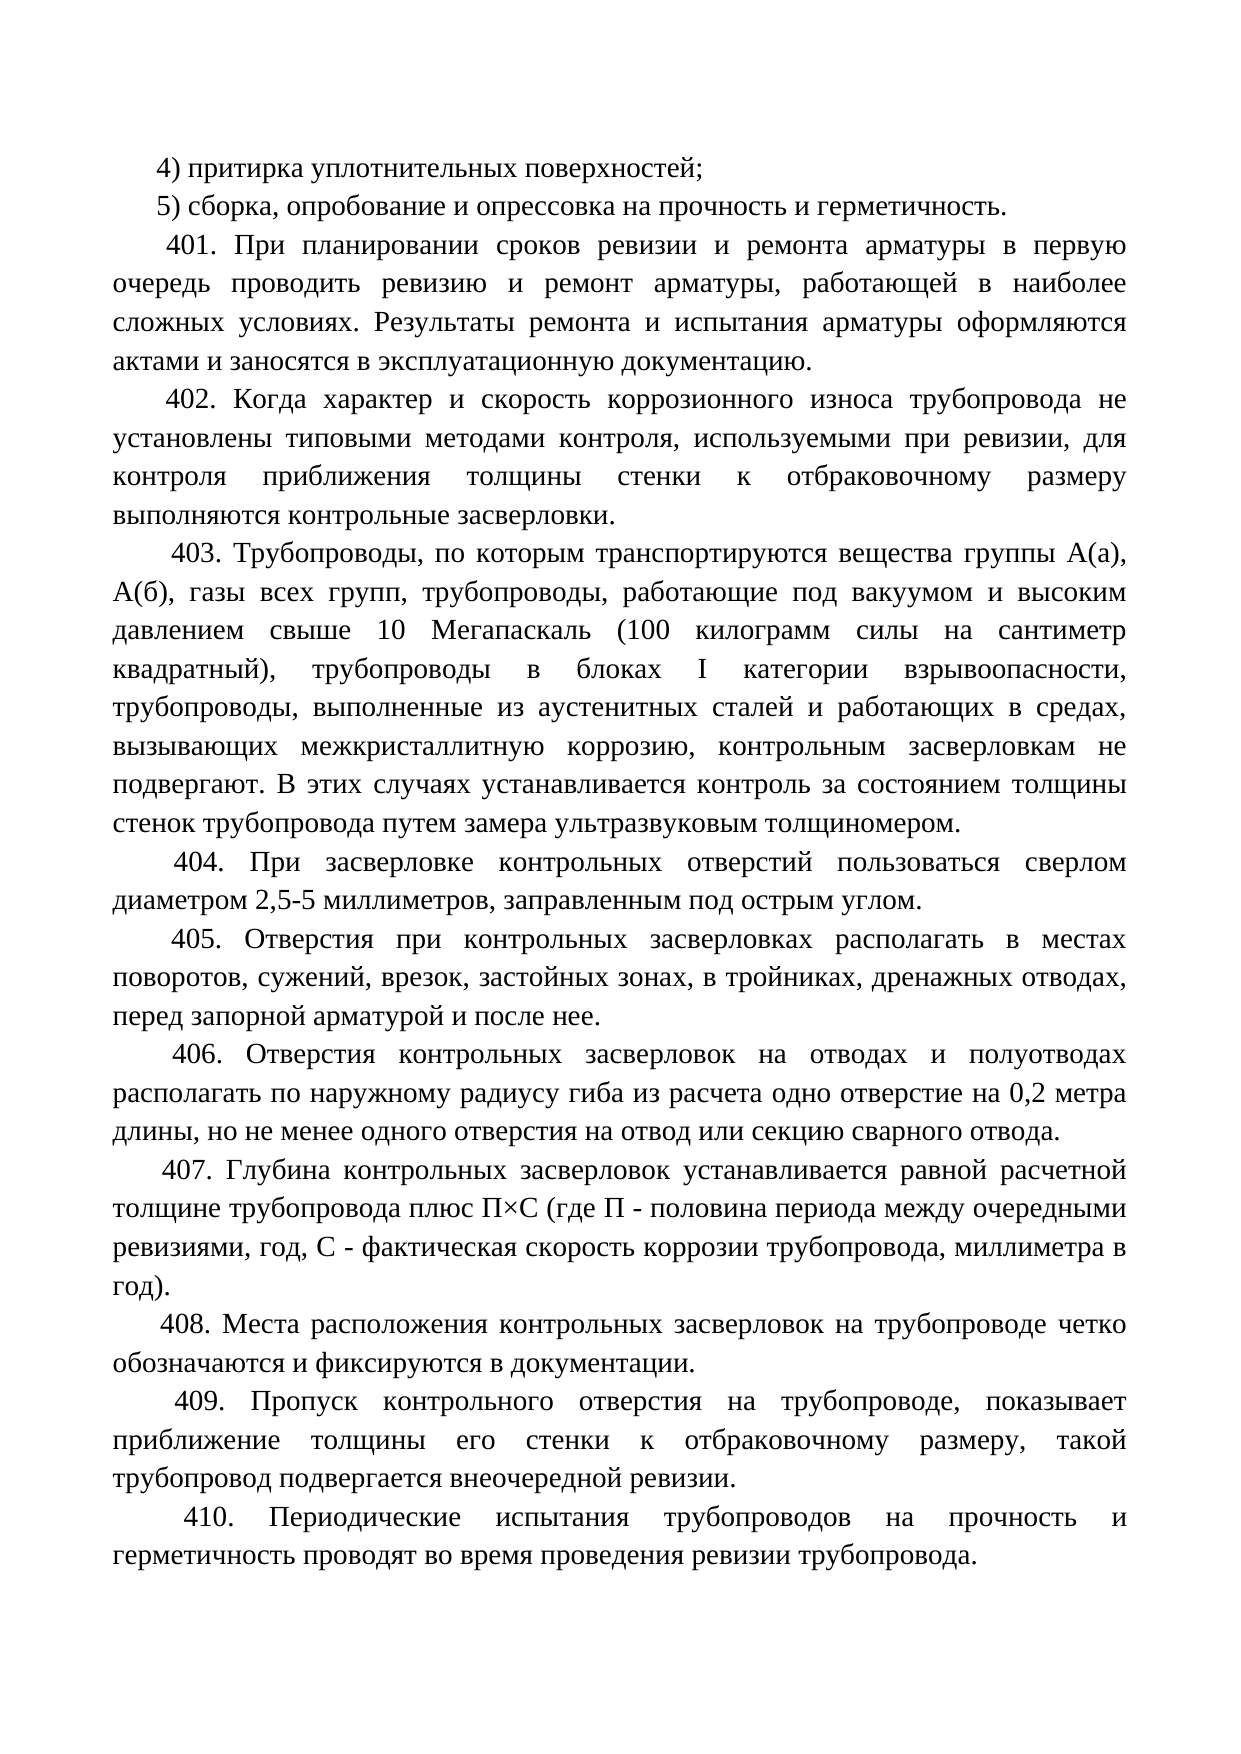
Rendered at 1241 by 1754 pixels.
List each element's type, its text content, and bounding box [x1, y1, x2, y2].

text 404. При засверловке контрольных отверстий пользоваться сверлом диаметром 2,5-5 миллиметров, заправленным под острым углом. [112, 844, 1128, 916]
text 405. Отверстия при контрольных засверловках располагать в местах поворотов, сужений, врезок, застойных зонах, в тройниках, дренажных отводах, перед запорной арматурой и после нее. [112, 921, 1128, 1031]
text 407. Глубина контрольных засверловок устанавливается равной расчетной толщине трубопровода плюс П×С (где П - половина периода между очередными ревизиями, год, С - фактическая скорость коррозии трубопровода, миллиметра в год). [112, 1152, 1128, 1301]
text 406. Отверстия контрольных засверловок на отводах и полуотводах располагать по наружному радиусу гиба из расчета одно отверстие на 0,2 метра длины, но не менее одного отверстия на отвод или секцию сварного отвода. [112, 1036, 1128, 1147]
text 403. Трубопроводы, по которым транспортируются вещества группы А(а), А(б), газы всех групп, трубопроводы, работающие под вакуумом и высоким давлением свыше 10 Мегапаскаль (100 килограмм силы на сантиметр квадратный), трубопроводы в блоках I категории взрывоопасности, трубопроводы, выполненные из аустенитных сталей и работающих в средах, вызывающих межкристаллитную коррозию, контрольным засверловкам не подвергают. В этих случаях устанавливается контроль за состоянием толщины стенок трубопровода путем замера ультразвуковым толщиномером. [112, 535, 1128, 839]
text 408. Места расположения контрольных засверловок на трубопроводе четко обозначаются и фиксируются в документации. [112, 1306, 1128, 1378]
text 401. При планировании сроков ревизии и ремонта арматуры в первую очередь проводить ревизию и ремонт арматуры, работающей в наиболее сложных условиях. Результаты ремонта и испытания арматуры оформляются актами и заносятся в эксплуатационную документацию. [112, 227, 1128, 376]
text 410. Периодические испытания трубопроводов на прочность и герметичность проводят во время проведения ревизии трубопровода. [112, 1499, 1128, 1571]
text 5) сборка, опробование и опрессовка на прочность и герметичность. [112, 188, 1128, 222]
text 4) притирка уплотнительных поверхностей; [112, 150, 1128, 183]
text 409. Пропуск контрольного отверстия на трубопроводе, показывает приближение толщины его стенки к отбраковочному размеру, такой трубопровод подвергается внеочередной ревизии. [112, 1383, 1128, 1494]
text 402. Когда характер и скорость коррозионного износа трубопровода не установлены типовыми методами контроля, используемыми при ревизии, для контроля приближения толщины стенки к отбраковочному размеру выполняются контрольные засверловки. [112, 381, 1128, 530]
